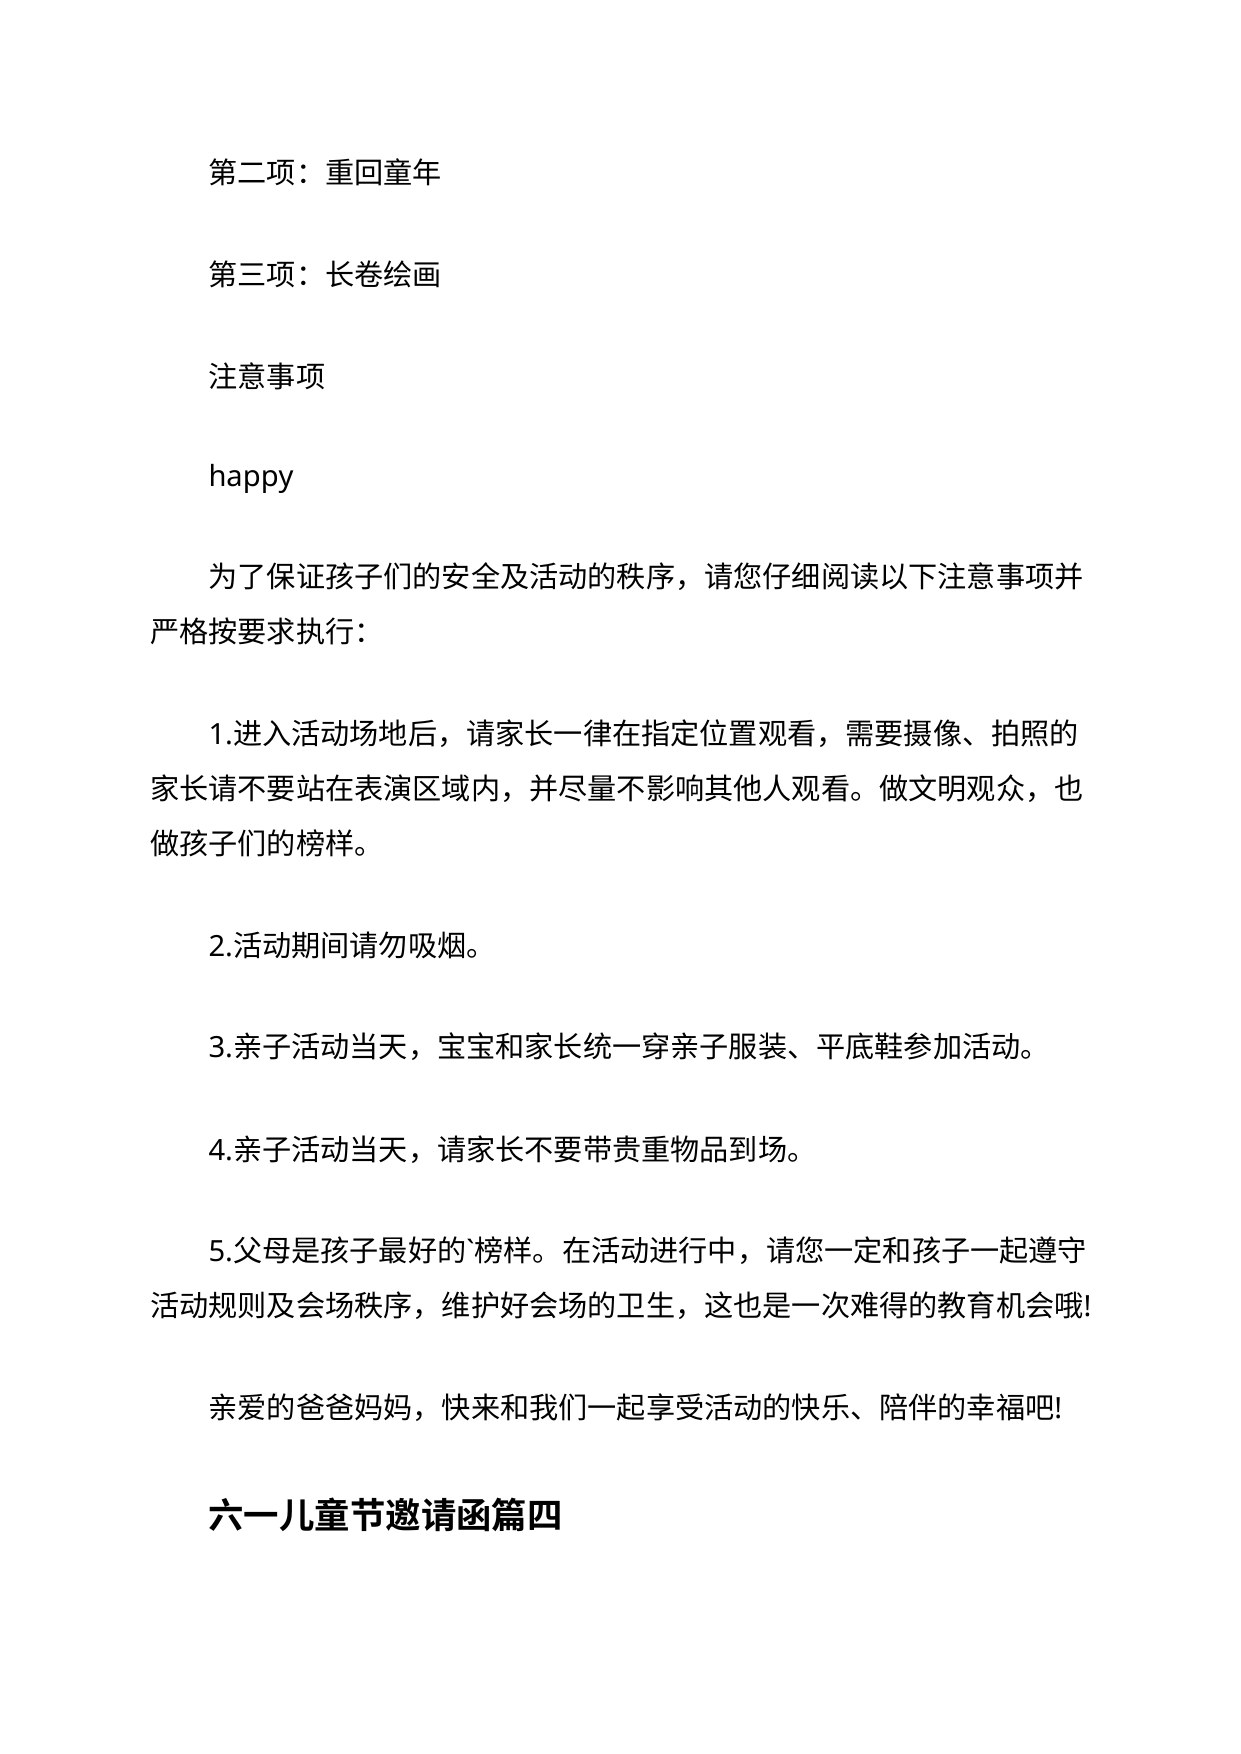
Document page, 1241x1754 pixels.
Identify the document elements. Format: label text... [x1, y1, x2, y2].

text 第二项：重回童年 [150, 150, 1090, 192]
text 亲爱的爸爸妈妈，快来和我们一起享受活动的快乐、陪伴的幸福吧! [150, 1385, 1090, 1427]
text 为了保证孩子们的安全及活动的秩序，请您仔细阅读以下注意事项并严格按要求执行： [150, 554, 1090, 651]
text 六一儿童节邀请函篇四 [150, 1487, 1090, 1538]
text 第三项：长卷绘画 [150, 252, 1090, 294]
text 2.活动期间请勿吸烟。 [150, 922, 1090, 964]
text 5.父母是孩子最好的`榜样。在活动进行中，请您一定和孩子一起遵守活动规则及会场秩序，维护好会场的卫生，这也是一次难得的教育机会哦! [150, 1228, 1090, 1325]
text 3.亲子活动当天，宝宝和家长统一穿亲子服装、平底鞋参加活动。 [150, 1024, 1090, 1066]
text 1.进入活动场地后，请家长一律在指定位置观看，需要摄像、拍照的家长请不要站在表演区域内，并尽量不影响其他人观看。做文明观众，也做孩子们的榜样。 [150, 710, 1090, 863]
text happy [150, 455, 1090, 495]
text 注意事项 [150, 353, 1090, 396]
text 4.亲子活动当天，请家长不要带贵重物品到场。 [150, 1126, 1090, 1168]
